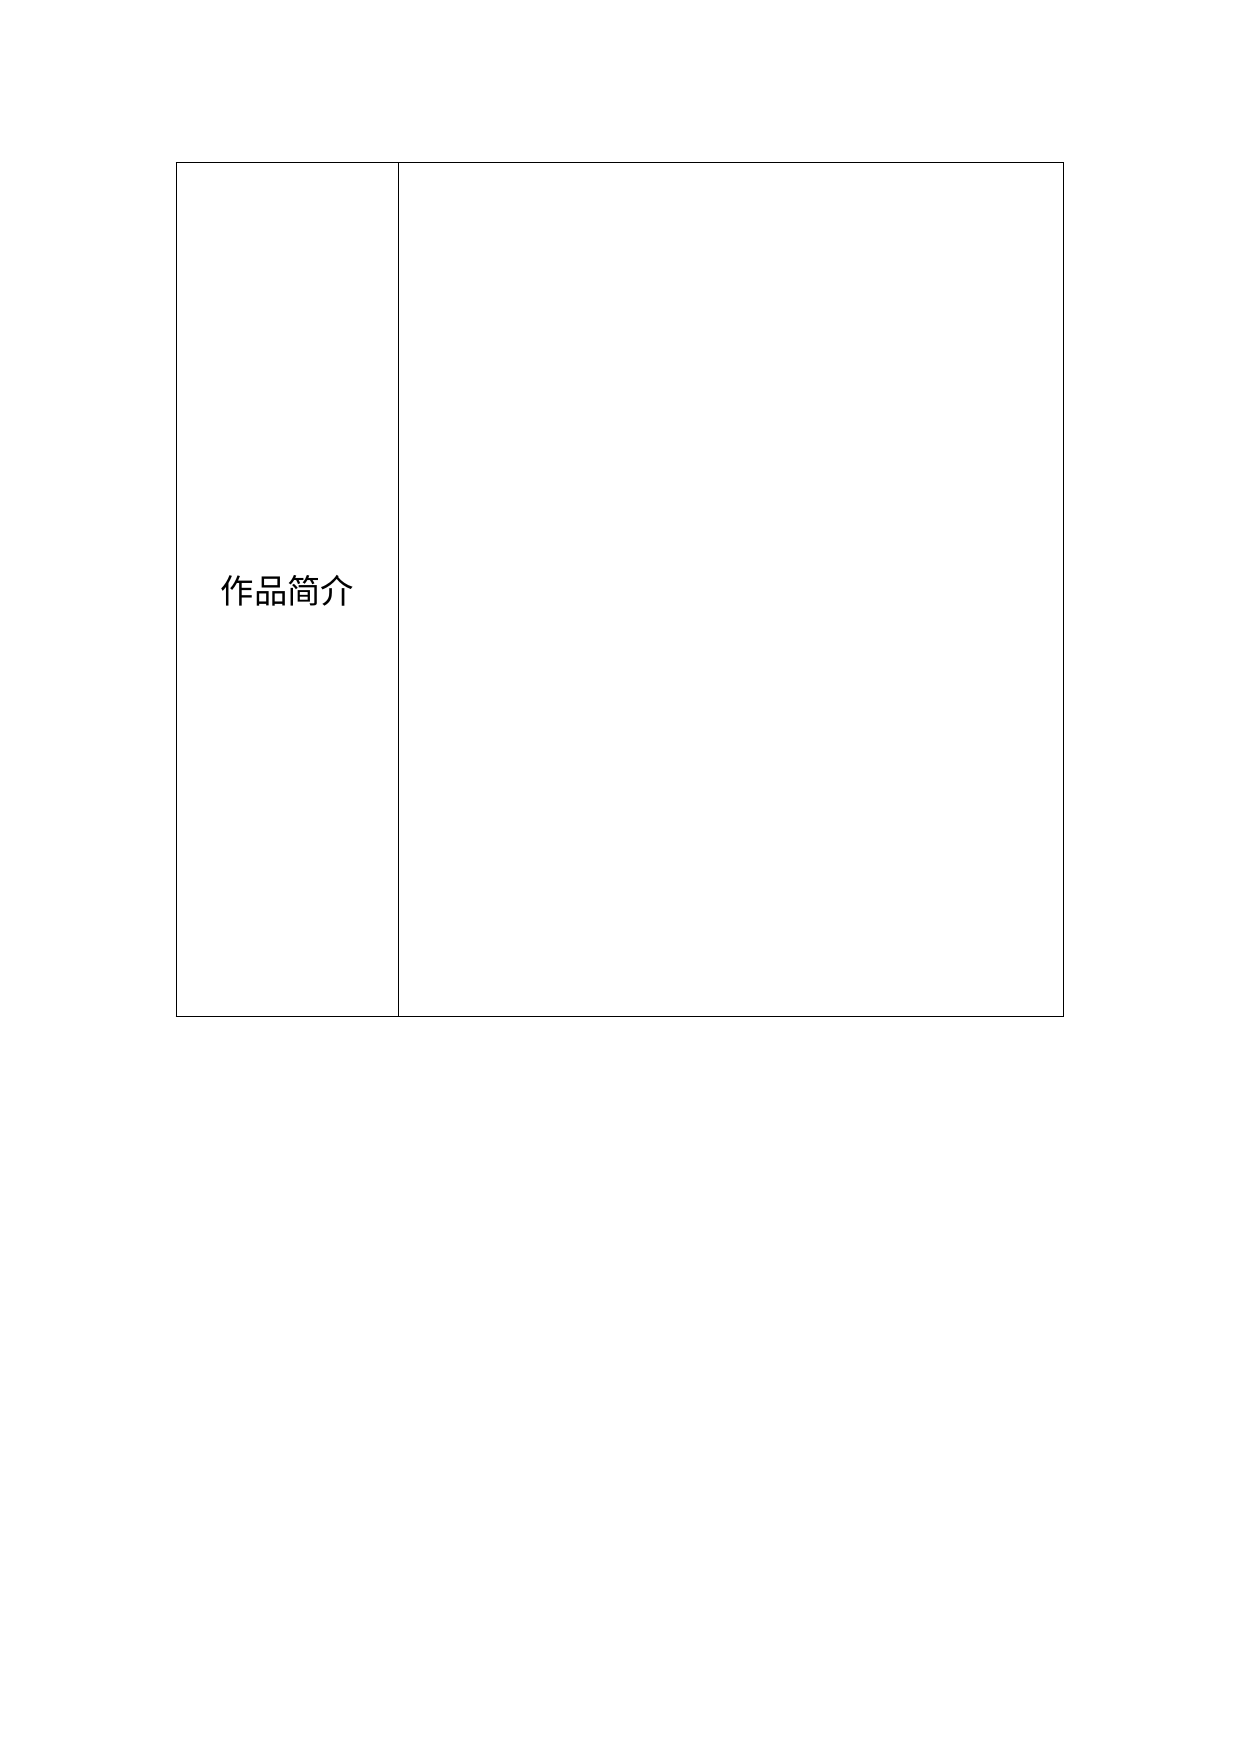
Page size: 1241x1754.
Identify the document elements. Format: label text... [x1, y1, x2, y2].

table_cell 作品简介 [177, 163, 398, 1016]
table_cell [399, 163, 1063, 1016]
